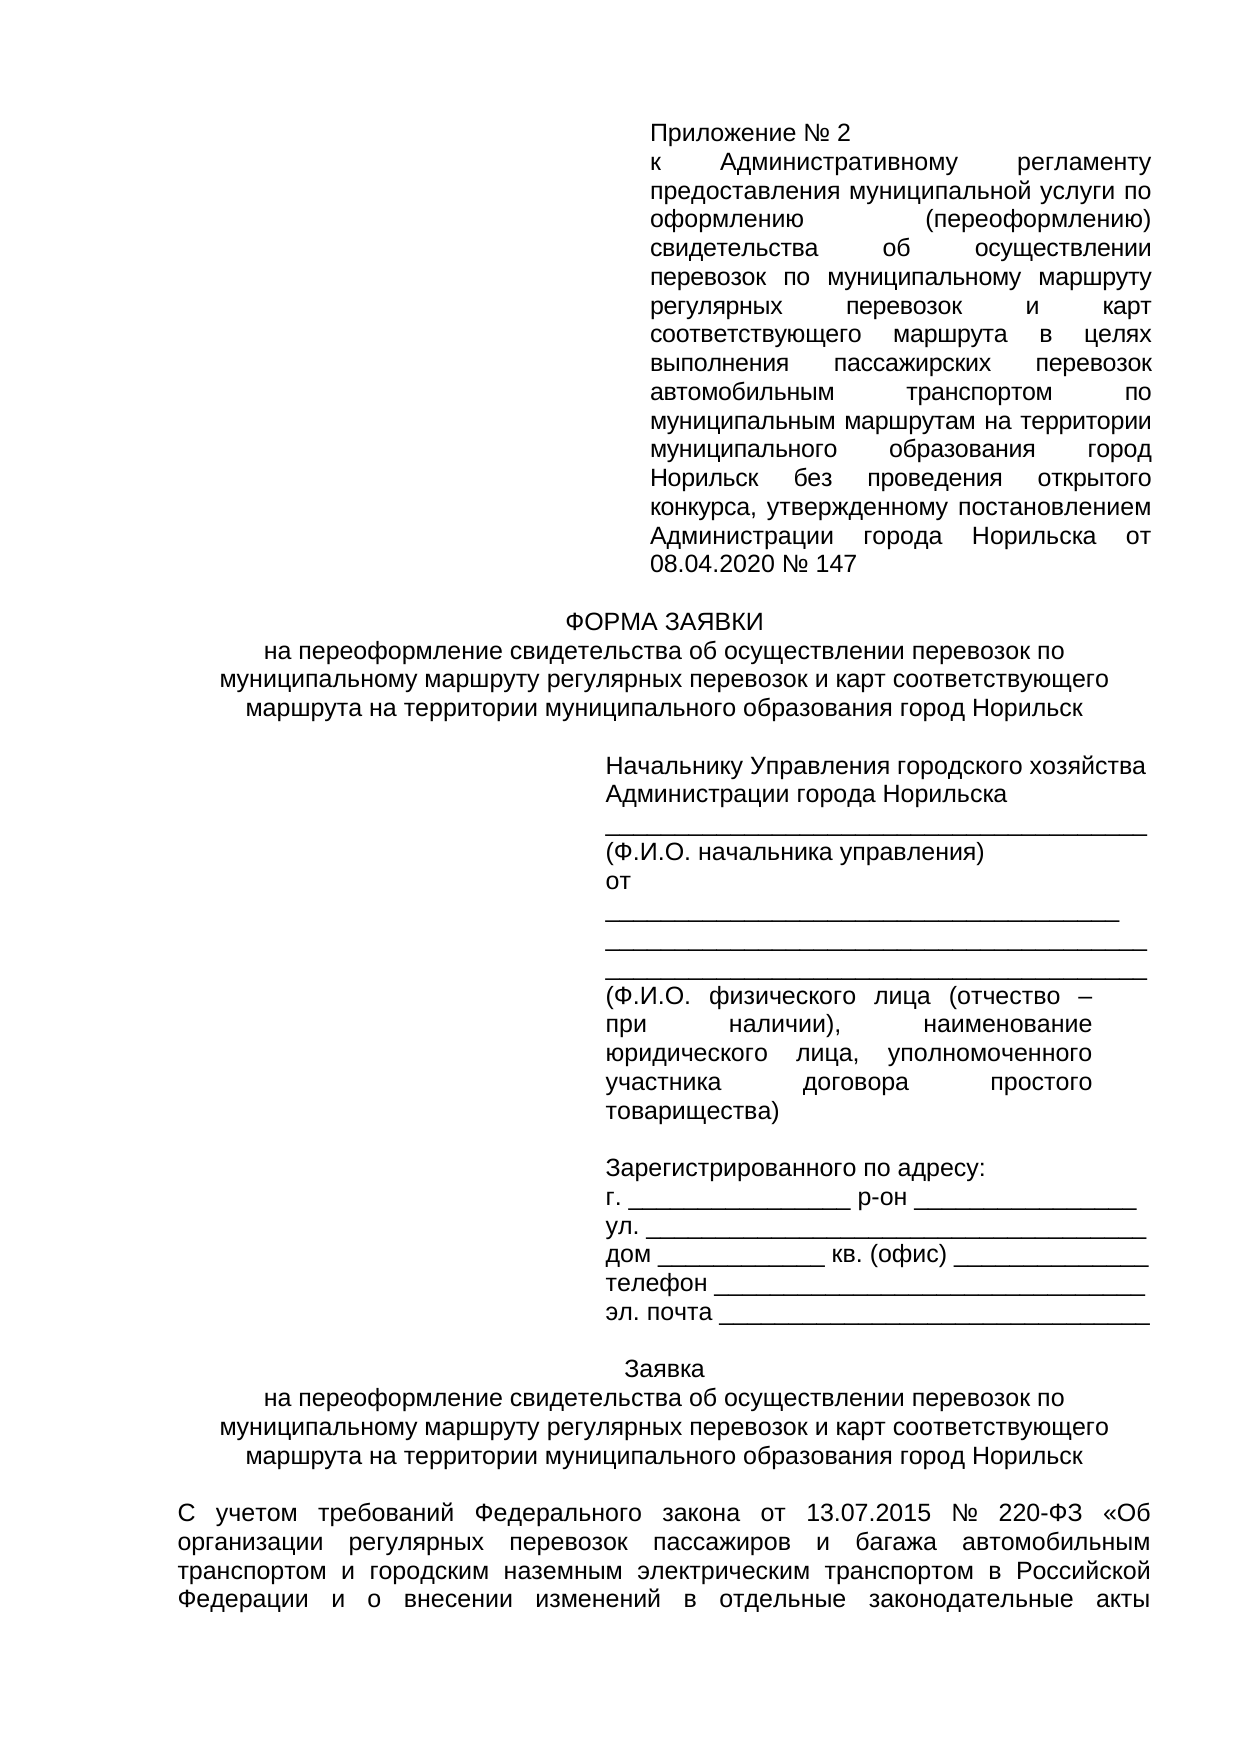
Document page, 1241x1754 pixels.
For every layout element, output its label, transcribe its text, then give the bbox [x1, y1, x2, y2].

text дом ____________ кв. (офис) ______________ [605, 1239, 1152, 1268]
text Зарегистрированного по адресу: [605, 1153, 1152, 1182]
text _______________________________________ [605, 923, 1152, 952]
text Администрации города Норильска [605, 779, 1152, 808]
text _______________________________________ [605, 952, 1152, 981]
text Начальнику Управления городского хозяйства [605, 751, 1152, 779]
text Приложение № 2 [650, 118, 1152, 147]
text г. ________________ р-он ________________ [605, 1182, 1152, 1211]
text (Ф.И.О. физического лица (отчество – при наличии), наименование юридического лица, уполномоченного участника договора простого товарищества) [605, 981, 1093, 1124]
text (Ф.И.О. начальника управления) [605, 837, 1152, 866]
text от _____________________________________ [605, 866, 1152, 923]
text _______________________________________ [605, 808, 1152, 837]
text ул. ____________________________________ [605, 1211, 1152, 1239]
text эл. почта _______________________________ [605, 1297, 1152, 1326]
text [177, 1498, 1152, 1613]
text Заявка [177, 1354, 1152, 1383]
text на переоформление свидетельства об осуществлении перевозок по муниципальному маршруту регулярных перевозок и карт соответствующего маршрута на территории муниципального образования город Норильск [177, 636, 1152, 722]
text на переоформление свидетельства об осуществлении перевозок по муниципальному маршруту регулярных перевозок и карт соответствующего маршрута на территории муниципального образования город Норильск [177, 1383, 1152, 1469]
text ФОРМА ЗАЯВКИ [177, 607, 1152, 636]
text телефон _______________________________ [605, 1268, 1152, 1297]
text к Административному регламенту предоставления муниципальной услуги по оформлению (переоформлению) свидетельства об осуществлении перевозок по муниципальному маршруту регулярных перевозок и карт соответствующего маршрута в целях выполнения пассажирских перевозок автомобильным транспортом по муниципальным маршрутам на территории муниципального образования город Норильск без проведения открытого конкурса, утвержденному постановлением Администрации города Норильска от 08.04.2020 № 147 [650, 147, 1152, 578]
